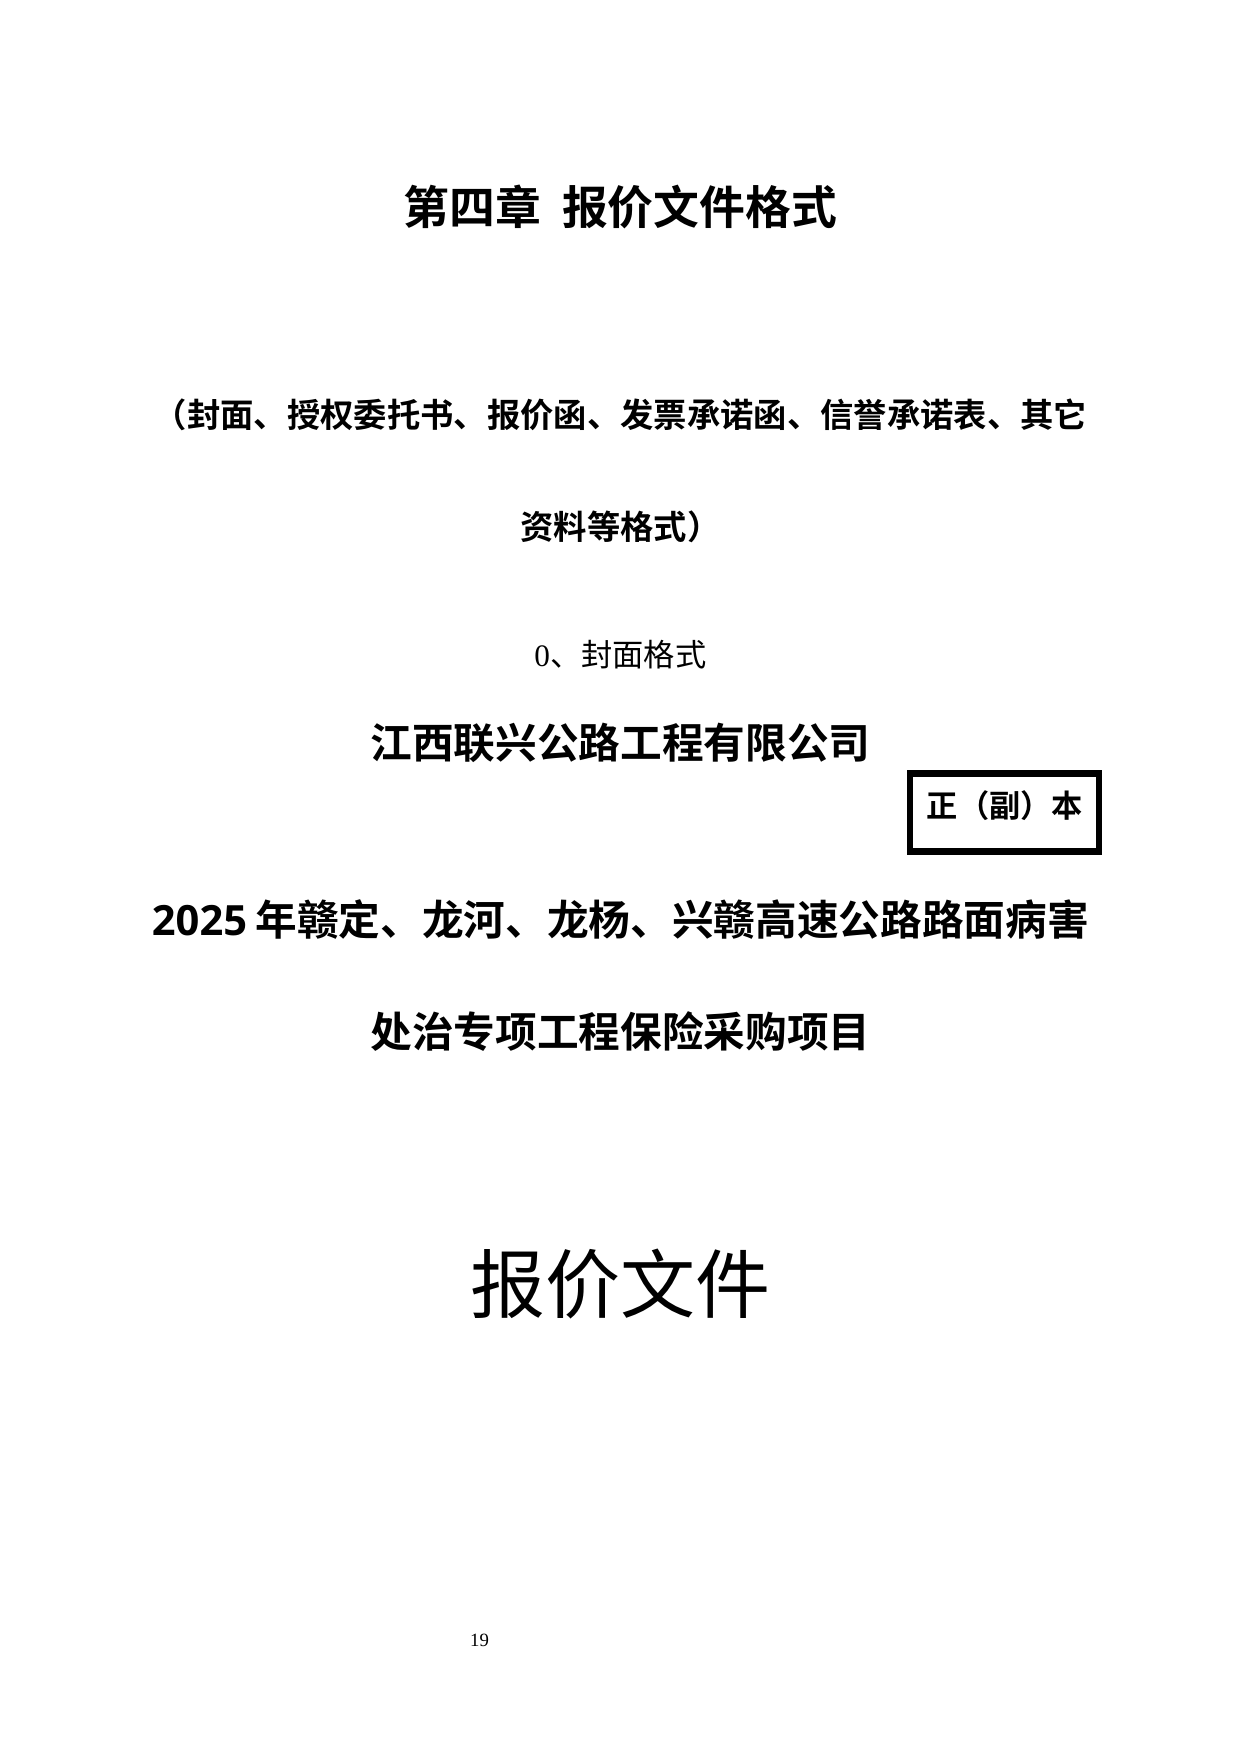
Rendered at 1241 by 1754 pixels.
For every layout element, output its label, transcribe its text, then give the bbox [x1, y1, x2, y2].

text 报价文件 [148, 1215, 1092, 1345]
subtitle 2025年赣定、龙河、龙杨、兴赣高速公路路面病害处治专项工程保险采购项目 [148, 884, 1092, 1061]
text 0、封面格式 [148, 620, 1092, 685]
subtitle （封面、授权委托书、报价函、发票承诺函、信誉承诺表、其它资料等格式） [148, 380, 1092, 558]
subtitle 第四章 报价文件格式 [148, 156, 1092, 253]
text 江西联兴公路工程有限公司 [148, 707, 1092, 772]
